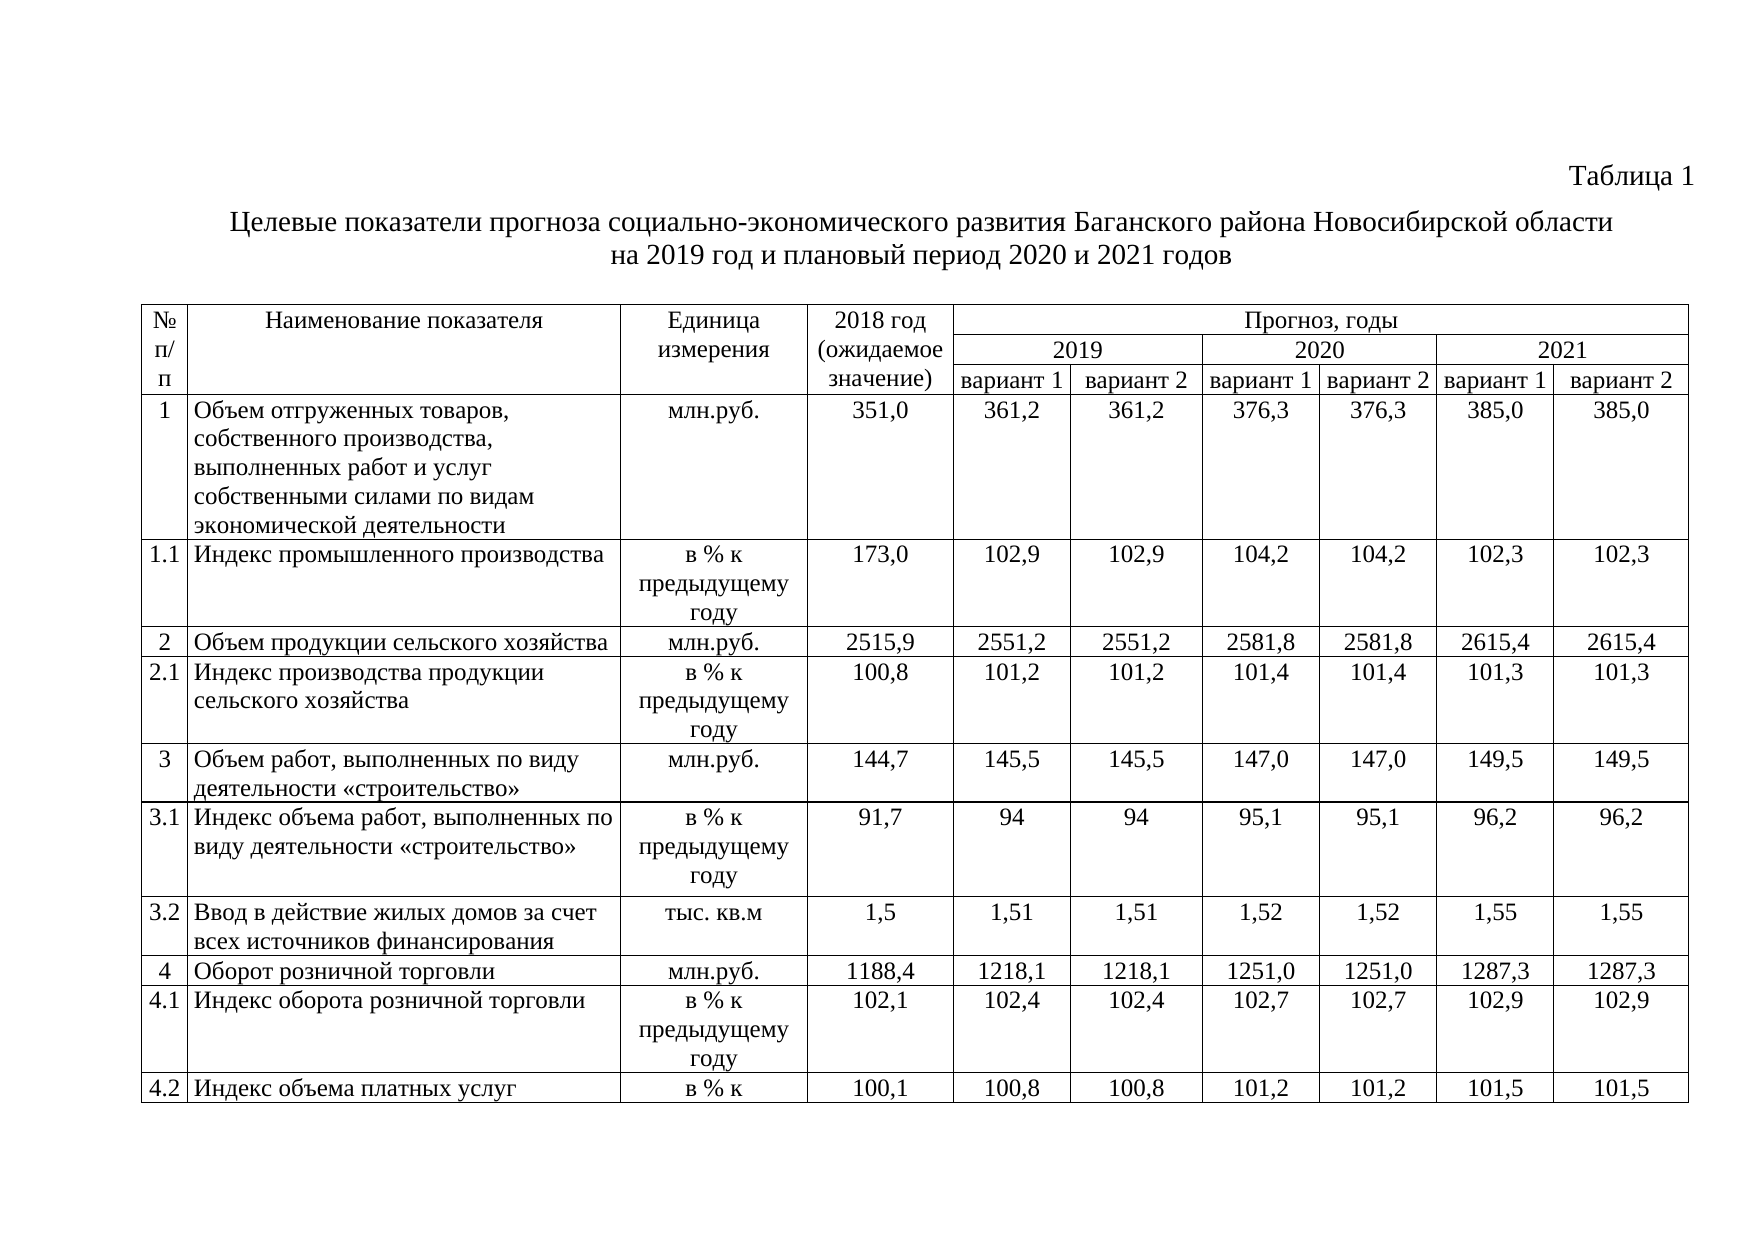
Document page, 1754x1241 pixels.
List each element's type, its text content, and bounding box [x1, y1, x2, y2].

table_cell 95,1 [1320, 803, 1436, 896]
table_cell вариант 2 [1071, 365, 1202, 394]
table_cell в % к предыдущему году [621, 986, 807, 1072]
table_cell 149,5 [1554, 744, 1688, 801]
table_cell 3.1 [142, 803, 187, 896]
table_cell в % к предыдущему году [621, 657, 807, 743]
table_cell 104,2 [1320, 540, 1436, 626]
table_cell 102,7 [1203, 986, 1319, 1072]
table_cell 102,1 [808, 986, 953, 1072]
table_cell 3 [142, 744, 187, 801]
table_cell вариант 2 [1554, 365, 1688, 394]
table_cell 94 [954, 803, 1070, 896]
table_header Единица измерения [621, 305, 807, 394]
table_cell 100,8 [1071, 1073, 1202, 1102]
table_cell 101,5 [1554, 1073, 1688, 1102]
table_cell 101,4 [1203, 657, 1319, 743]
text на 2019 год и плановый период 2020 и 2021 годов [148, 237, 1695, 271]
table_cell Объем продукции сельского хозяйства [188, 627, 620, 656]
table_header № п/п [142, 305, 187, 394]
table_cell Объем отгруженных товаров, собственного производства, выполненных работ и услуг собственными силами по видам экономической деятельности [188, 395, 620, 538]
table_cell 147,0 [1320, 744, 1436, 801]
table_cell 1251,0 [1203, 956, 1319, 984]
table_header Наименование показателя [188, 305, 620, 394]
table_cell 2021 [1437, 335, 1688, 364]
table_cell 1.1 [142, 540, 187, 626]
table_cell 102,9 [954, 540, 1070, 626]
table_cell в % к предыдущему году [621, 803, 807, 896]
table_cell в % к предыдущему году [621, 540, 807, 626]
table_cell 101,4 [1320, 657, 1436, 743]
table_cell млн.руб. [621, 627, 807, 656]
table_cell 145,5 [954, 744, 1070, 801]
table_cell 1287,3 [1437, 956, 1553, 984]
table_cell 149,5 [1437, 744, 1553, 801]
table_cell 1287,3 [1554, 956, 1688, 984]
table_cell 2515,9 [808, 627, 953, 656]
table_cell млн.руб. [621, 744, 807, 801]
table_cell 95,1 [1203, 803, 1319, 896]
table_cell 96,2 [1437, 803, 1553, 896]
table_cell 385,0 [1437, 395, 1553, 538]
table_cell 2551,2 [1071, 627, 1202, 656]
table_cell 101,2 [1203, 1073, 1319, 1102]
table_cell Объем работ, выполненных по виду деятельности «строительство» [188, 744, 620, 801]
table_cell 102,9 [1071, 540, 1202, 626]
table_cell 102,3 [1437, 540, 1553, 626]
table_cell 101,2 [954, 657, 1070, 743]
table_cell Ввод в действие жилых домов за счет всех источников финансирования [188, 897, 620, 955]
text Целевые показатели прогноза социально-экономического развития Баганского района Новосибирской области [148, 204, 1695, 237]
table_cell 2.1 [142, 657, 187, 743]
table_cell 2551,2 [954, 627, 1070, 656]
table_cell млн.руб. [621, 956, 807, 984]
table_cell 1,52 [1320, 897, 1436, 955]
table_cell Оборот розничной торговли [188, 956, 620, 984]
table_cell 104,2 [1203, 540, 1319, 626]
table_cell 2615,4 [1437, 627, 1553, 656]
table_cell 145,5 [1071, 744, 1202, 801]
table_cell млн.руб. [621, 395, 807, 538]
table_cell 144,7 [808, 744, 953, 801]
table_cell 2 [142, 627, 187, 656]
table_cell 102,9 [1437, 986, 1553, 1072]
text Таблица 1 [148, 158, 1695, 191]
table_cell 91,7 [808, 803, 953, 896]
table_cell 102,3 [1554, 540, 1688, 626]
table_cell 102,9 [1554, 986, 1688, 1072]
table_cell 101,2 [1071, 657, 1202, 743]
table_cell 1218,1 [954, 956, 1070, 984]
table_cell 3.2 [142, 897, 187, 955]
table_cell 2581,8 [1203, 627, 1319, 656]
table_cell 96,2 [1554, 803, 1688, 896]
table_cell 173,0 [808, 540, 953, 626]
table_cell 100,8 [808, 657, 953, 743]
table_cell 1218,1 [1071, 956, 1202, 984]
table_cell 376,3 [1203, 395, 1319, 538]
table_cell 94 [1071, 803, 1202, 896]
table_cell 1,51 [954, 897, 1070, 955]
table_cell 361,2 [1071, 395, 1202, 538]
table_cell 1,55 [1554, 897, 1688, 955]
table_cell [621, 1073, 807, 1102]
table_cell Индекс оборота розничной торговли [188, 986, 620, 1072]
table_cell Индекс объема работ, выполненных по виду деятельности «строительство» [188, 803, 620, 896]
table_cell 147,0 [1203, 744, 1319, 801]
table_cell 376,3 [1320, 395, 1436, 538]
table_cell 101,5 [1437, 1073, 1553, 1102]
table_cell 1,5 [808, 897, 953, 955]
table_cell 1 [142, 395, 187, 538]
table_cell вариант 1 [1203, 365, 1319, 394]
table_cell 100,1 [808, 1073, 953, 1102]
table_cell 1,51 [1071, 897, 1202, 955]
table_cell 102,4 [954, 986, 1070, 1072]
table_cell Индекс промышленного производства [188, 540, 620, 626]
table_cell 101,2 [1320, 1073, 1436, 1102]
table_cell 361,2 [954, 395, 1070, 538]
table_cell 101,3 [1437, 657, 1553, 743]
table_cell 2019 [954, 335, 1202, 364]
table_cell 1251,0 [1320, 956, 1436, 984]
table_cell 4.1 [142, 986, 187, 1072]
table_cell тыс. кв.м [621, 897, 807, 955]
table_cell вариант 2 [1320, 365, 1436, 394]
table_header Прогноз, годы [954, 305, 1688, 334]
table_cell 102,7 [1320, 986, 1436, 1072]
table_cell 1188,4 [808, 956, 953, 984]
table_cell 1,55 [1437, 897, 1553, 955]
table_cell 351,0 [808, 395, 953, 538]
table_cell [188, 1073, 620, 1102]
table_cell 385,0 [1554, 395, 1688, 538]
table_cell 101,3 [1554, 657, 1688, 743]
table_cell 2581,8 [1320, 627, 1436, 656]
table_cell Индекс производства продукции сельского хозяйства [188, 657, 620, 743]
table_cell 2020 [1203, 335, 1436, 364]
table_header 2018 год (ожидаемое значение) [808, 305, 953, 394]
table_cell 100,8 [954, 1073, 1070, 1102]
table_cell 2615,4 [1554, 627, 1688, 656]
table_cell вариант 1 [954, 365, 1070, 394]
table_cell 4 [142, 956, 187, 984]
table_cell 4.2 [142, 1073, 187, 1102]
table_cell 102,4 [1071, 986, 1202, 1072]
table_cell вариант 1 [1437, 365, 1553, 394]
table_cell 1,52 [1203, 897, 1319, 955]
